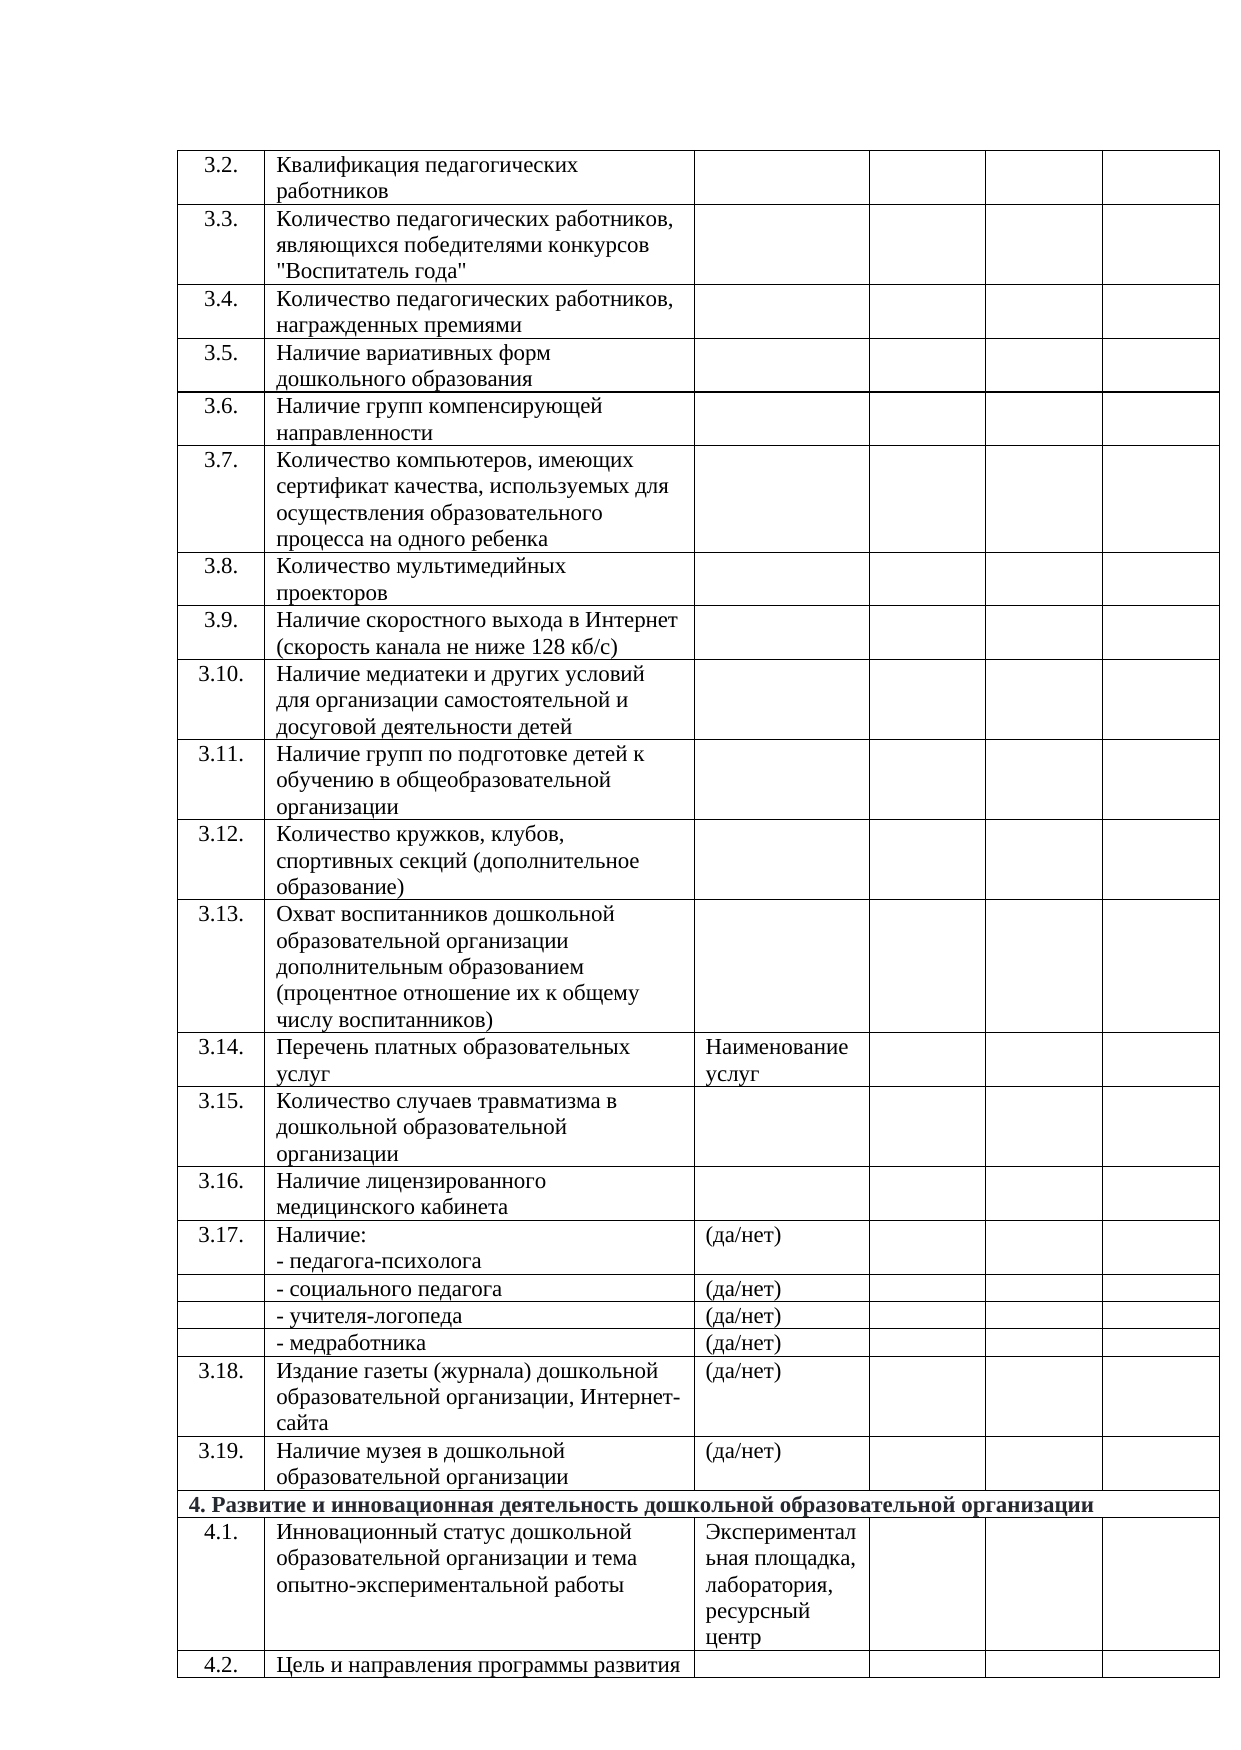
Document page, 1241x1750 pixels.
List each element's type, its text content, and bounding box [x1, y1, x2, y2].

table_cell [870, 660, 985, 739]
table_cell Экспериментальная площадка, лаборатория, ресурсный центр [695, 1518, 869, 1650]
table_cell 3.15. [178, 1087, 264, 1166]
table_cell 3.9. [178, 606, 264, 659]
table_cell [986, 1087, 1102, 1166]
table_cell 3.16. [178, 1167, 264, 1220]
table_cell [986, 339, 1102, 391]
table_cell Издание газеты (журнала) дошкольной образовательной организации, Интернет-сайта [265, 1357, 694, 1436]
table_cell Наименование услуг [695, 1033, 869, 1086]
table_cell 3.3. [178, 205, 264, 284]
table_cell [695, 151, 869, 204]
table_cell (да/нет) [695, 1221, 869, 1273]
table_cell - медработника [265, 1329, 694, 1356]
table_cell [1103, 1033, 1219, 1086]
table_cell 3.13. [178, 900, 264, 1032]
table_cell [986, 1357, 1102, 1436]
table_cell 3.11. [178, 740, 264, 819]
table_cell Количество мультимедийных проекторов [265, 553, 694, 605]
table_cell [870, 1651, 985, 1677]
table_cell 3.7. [178, 446, 264, 552]
table_cell [986, 1167, 1102, 1220]
table_cell [870, 820, 985, 899]
table_cell [178, 1275, 264, 1301]
table_cell [695, 606, 869, 659]
table_cell [986, 285, 1102, 338]
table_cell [265, 1651, 694, 1677]
table_cell [986, 1437, 1102, 1489]
table_cell Наличие: - педагога-психолога [265, 1221, 694, 1273]
table_cell [986, 606, 1102, 659]
table_cell [870, 205, 985, 284]
table_cell Квалификация педагогических работников [265, 151, 694, 204]
table_cell Количество кружков, клубов, спортивных секций (дополнительное образование) [265, 820, 694, 899]
table_cell [986, 820, 1102, 899]
table_cell [1103, 1087, 1219, 1166]
table_cell [1103, 1302, 1219, 1328]
table_cell [695, 205, 869, 284]
table_cell [870, 1329, 985, 1356]
table_cell [870, 1357, 985, 1436]
table_cell [870, 553, 985, 605]
table_cell (да/нет) [695, 1357, 869, 1436]
table_cell 3.8. [178, 553, 264, 605]
table_cell 3.14. [178, 1033, 264, 1086]
table_cell [1103, 285, 1219, 338]
table_cell 4. Развитие и инновационная деятельность дошкольной образовательной организации [178, 1491, 1219, 1517]
table_cell 3.17. [178, 1221, 264, 1273]
table_cell [986, 1033, 1102, 1086]
table_cell [695, 393, 869, 445]
table_cell [1103, 446, 1219, 552]
table_cell Наличие лицензированного медицинского кабинета [265, 1167, 694, 1220]
table_cell [870, 1087, 985, 1166]
table_cell [870, 1518, 985, 1650]
table_cell [695, 446, 869, 552]
table_cell [1103, 1275, 1219, 1301]
table_cell [986, 1329, 1102, 1356]
table_cell Наличие вариативных форм дошкольного образования [265, 339, 694, 391]
table_cell [695, 553, 869, 605]
table_cell [695, 1167, 869, 1220]
table_cell [986, 740, 1102, 819]
table_cell [1103, 1167, 1219, 1220]
table_cell [1103, 393, 1219, 445]
table_cell [870, 900, 985, 1032]
table_cell Количество компьютеров, имеющих сертификат качества, используемых для осуществления образовательного процесса на одного ребенка [265, 446, 694, 552]
table_cell [986, 900, 1102, 1032]
table_cell 3.6. [178, 393, 264, 445]
table_cell Наличие скоростного выхода в Интернет (скорость канала не ниже 128 кб/с) [265, 606, 694, 659]
table_cell [986, 1651, 1102, 1677]
table_cell [1103, 1357, 1219, 1436]
table_cell Охват воспитанников дошкольной образовательной организации дополнительным образованием (процентное отношение их к общему числу воспитанников) [265, 900, 694, 1032]
table_cell [1103, 606, 1219, 659]
table_cell [986, 151, 1102, 204]
table_cell Перечень платных образовательных услуг [265, 1033, 694, 1086]
table_cell [986, 553, 1102, 605]
table_cell [870, 285, 985, 338]
table_cell [870, 1167, 985, 1220]
table_cell [986, 205, 1102, 284]
table_cell [695, 740, 869, 819]
table_cell [986, 1518, 1102, 1650]
table_cell [695, 900, 869, 1032]
table_cell 4.1. [178, 1518, 264, 1650]
table_cell [870, 1221, 985, 1273]
table_cell [870, 1437, 985, 1489]
table_cell 3.12. [178, 820, 264, 899]
table_cell Наличие групп компенсирующей направленности [265, 393, 694, 445]
table_cell [986, 1221, 1102, 1273]
table_cell [870, 1033, 985, 1086]
table_cell (да/нет) [695, 1302, 869, 1328]
table_cell Наличие музея в дошкольной образовательной организации [265, 1437, 694, 1489]
table_cell [1103, 900, 1219, 1032]
table_cell [178, 1329, 264, 1356]
table_cell [870, 339, 985, 391]
table_cell - учителя-логопеда [265, 1302, 694, 1328]
table_cell [870, 393, 985, 445]
table_cell [1103, 1651, 1219, 1677]
table_cell [695, 285, 869, 338]
table_cell Инновационный статус дошкольной образовательной организации и тема опытно-экспериментальной работы [265, 1518, 694, 1650]
table_cell [1103, 1221, 1219, 1273]
table_cell Количество педагогических работников, являющихся победителями конкурсов "Воспитатель года" [265, 205, 694, 284]
table_cell 3.2. [178, 151, 264, 204]
table_cell [695, 1087, 869, 1166]
table_cell [986, 1275, 1102, 1301]
table_cell [1103, 553, 1219, 605]
table_cell [695, 820, 869, 899]
table_cell [1103, 820, 1219, 899]
table_cell [870, 606, 985, 659]
table_cell [1103, 205, 1219, 284]
table_cell [870, 1302, 985, 1328]
table_cell [178, 1302, 264, 1328]
table_cell 3.18. [178, 1357, 264, 1436]
table_cell 3.4. [178, 285, 264, 338]
table_cell [1103, 660, 1219, 739]
table_cell [695, 1651, 869, 1677]
table_cell - социального педагога [265, 1275, 694, 1301]
table_cell [1103, 151, 1219, 204]
table_cell [870, 1275, 985, 1301]
table_cell 3.19. [178, 1437, 264, 1489]
table_cell 3.5. [178, 339, 264, 391]
table_cell [986, 393, 1102, 445]
table_cell [986, 446, 1102, 552]
table_cell [695, 660, 869, 739]
table_cell Количество случаев травматизма в дошкольной образовательной организации [265, 1087, 694, 1166]
table_cell [870, 740, 985, 819]
table_cell Наличие медиатеки и других условий для организации самостоятельной и досуговой деятельности детей [265, 660, 694, 739]
table_cell (да/нет) [695, 1275, 869, 1301]
table_cell [986, 660, 1102, 739]
table_cell [1103, 740, 1219, 819]
table_cell [695, 339, 869, 391]
table_cell (да/нет) [695, 1437, 869, 1489]
table_cell [870, 446, 985, 552]
table_cell Наличие групп по подготовке детей к обучению в общеобразовательной организации [265, 740, 694, 819]
table_cell Количество педагогических работников, награжденных премиями [265, 285, 694, 338]
table_cell [986, 1302, 1102, 1328]
table_cell [1103, 339, 1219, 391]
table_cell [870, 151, 985, 204]
table_cell 3.10. [178, 660, 264, 739]
table_cell [1103, 1518, 1219, 1650]
table_cell [1103, 1437, 1219, 1489]
table_cell (да/нет) [695, 1329, 869, 1356]
table_cell [1103, 1329, 1219, 1356]
table_cell 4.2. [178, 1651, 264, 1677]
